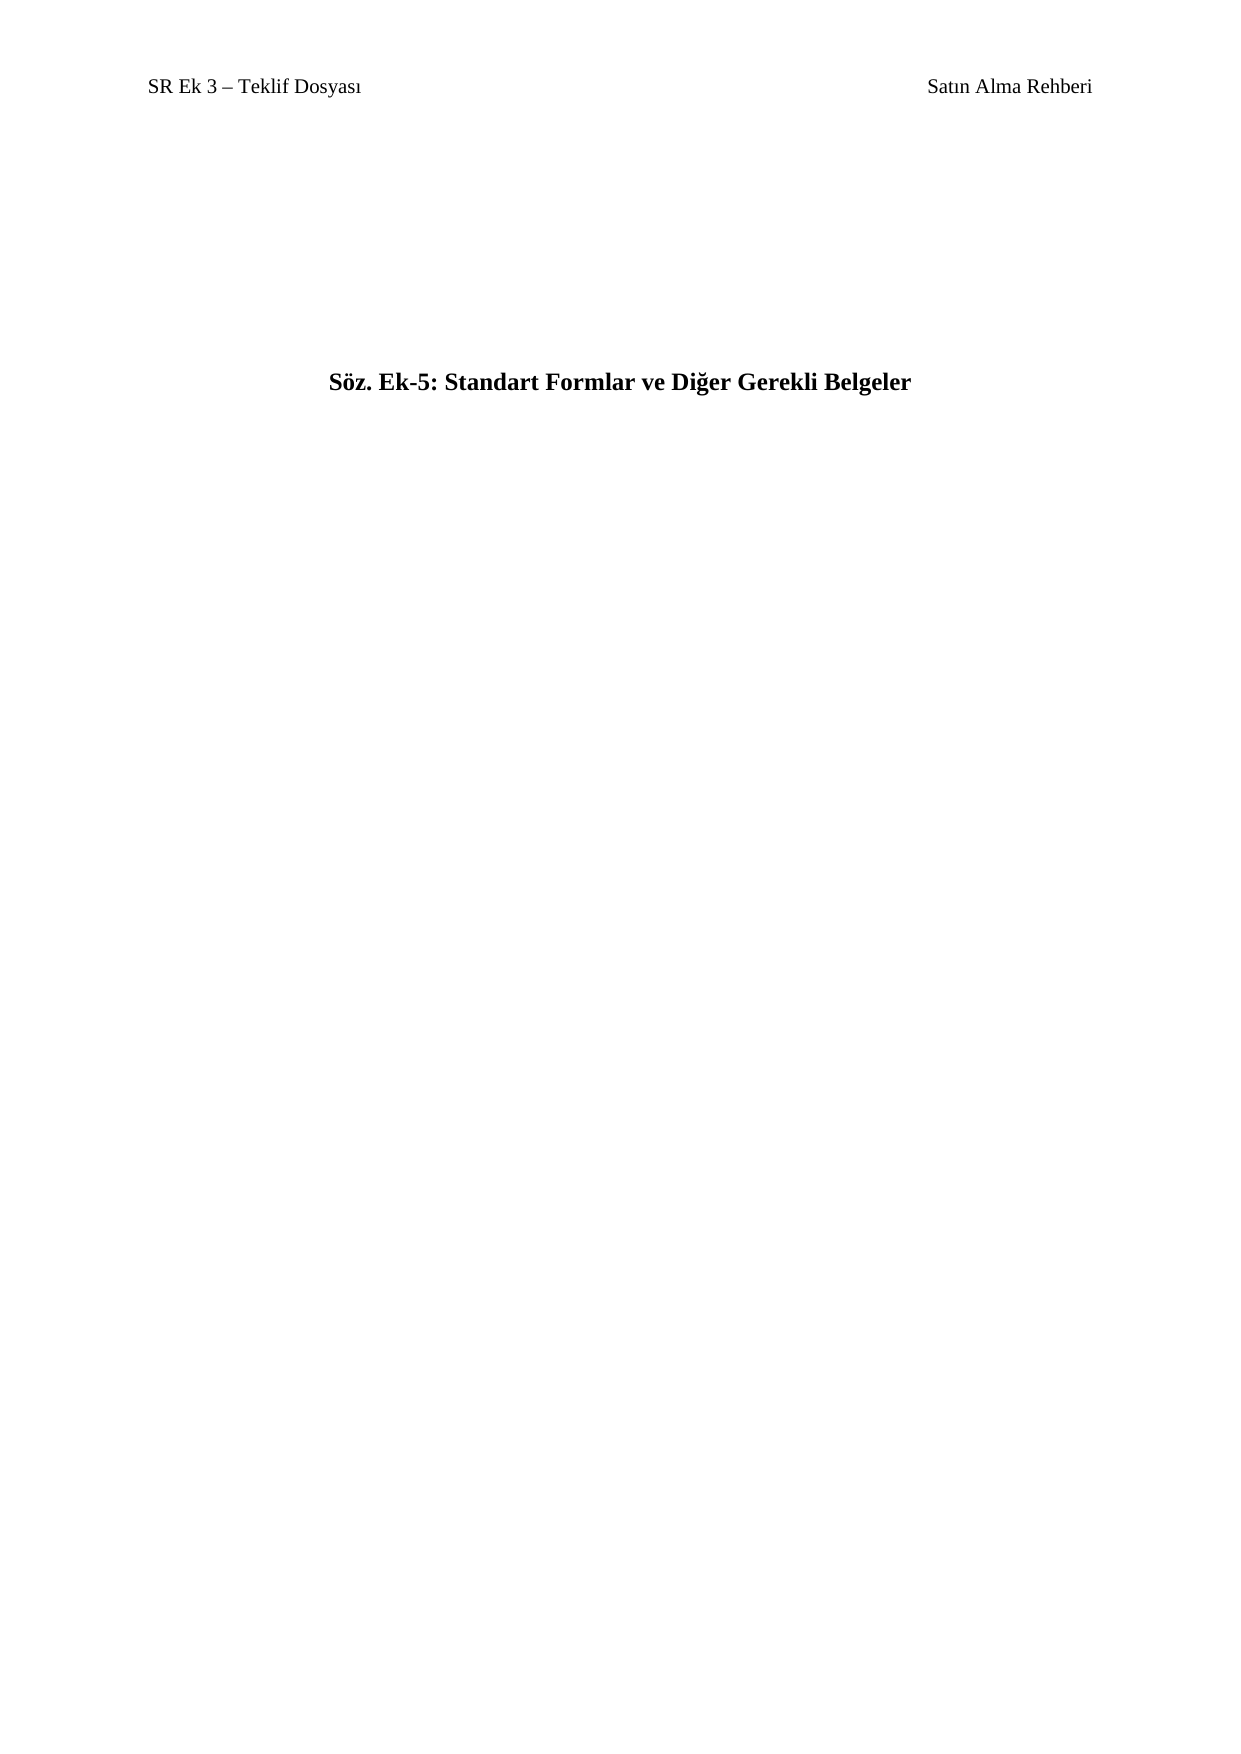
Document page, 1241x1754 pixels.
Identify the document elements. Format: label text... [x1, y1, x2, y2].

subtitle Söz. Ek-5: Standart Formlar ve Diğer Gerekli Belgeler [148, 367, 1093, 396]
